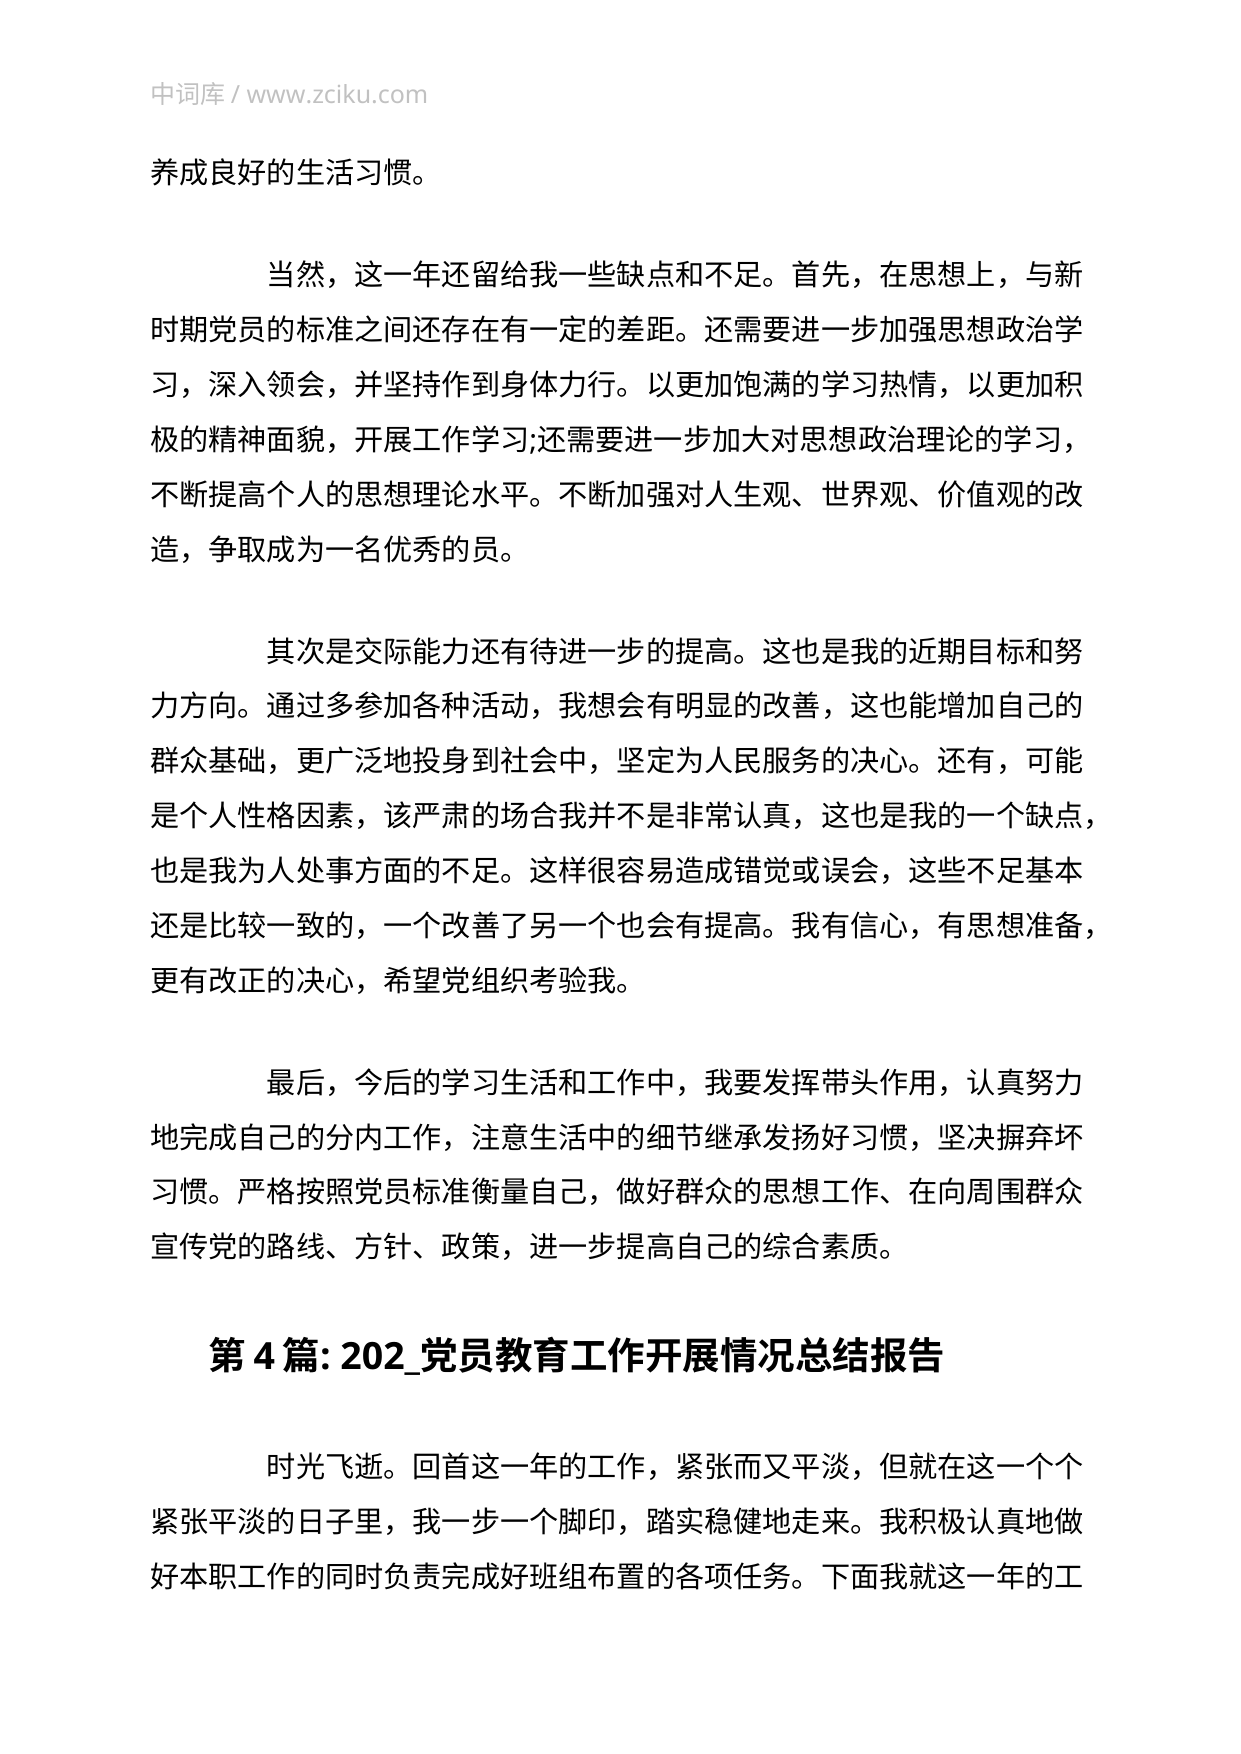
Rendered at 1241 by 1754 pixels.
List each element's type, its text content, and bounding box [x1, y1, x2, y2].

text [150, 1443, 1090, 1595]
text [150, 150, 1090, 192]
text 最后，今后的学习生活和工作中，我要发挥带头作用，认真努力地完成自己的分内工作，注意生活中的细节继承发扬好习惯，坚决摒弃坏习惯。严格按照党员标准衡量自己，做好群众的思想工作、在向周围群众宣传党的路线、方针、政策，进一步提高自己的综合素质。 [150, 1059, 1090, 1266]
text 其次是交际能力还有待进一步的提高。这也是我的近期目标和努力方向。通过多参加各种活动，我想会有明显的改善，这也能增加自己的群众基础，更广泛地投身到社会中，坚定为人民服务的决心。还有，可能是个人性格因素，该严肃的场合我并不是非常认真，这也是我的一个缺点，也是我为人处事方面的不足。这样很容易造成错觉或误会，这些不足基本还是比较一致的，一个改善了另一个也会有提高。我有信心，有思想准备，更有改正的决心，希望党组织考验我。 [150, 628, 1090, 1000]
text 当然，这一年还留给我一些缺点和不足。首先，在思想上，与新时期党员的标准之间还存在有一定的差距。还需要进一步加强思想政治学习，深入领会，并坚持作到身体力行。以更加饱满的学习热情，以更加积极的精神面貌，开展工作学习;还需要进一步加大对思想政治理论的学习，不断提高个人的思想理论水平。不断加强对人生观、世界观、价值观的改造，争取成为一名优秀的员。 [150, 252, 1090, 569]
text 第4篇: 202_党员教育工作开展情况总结报告 [150, 1326, 1090, 1380]
